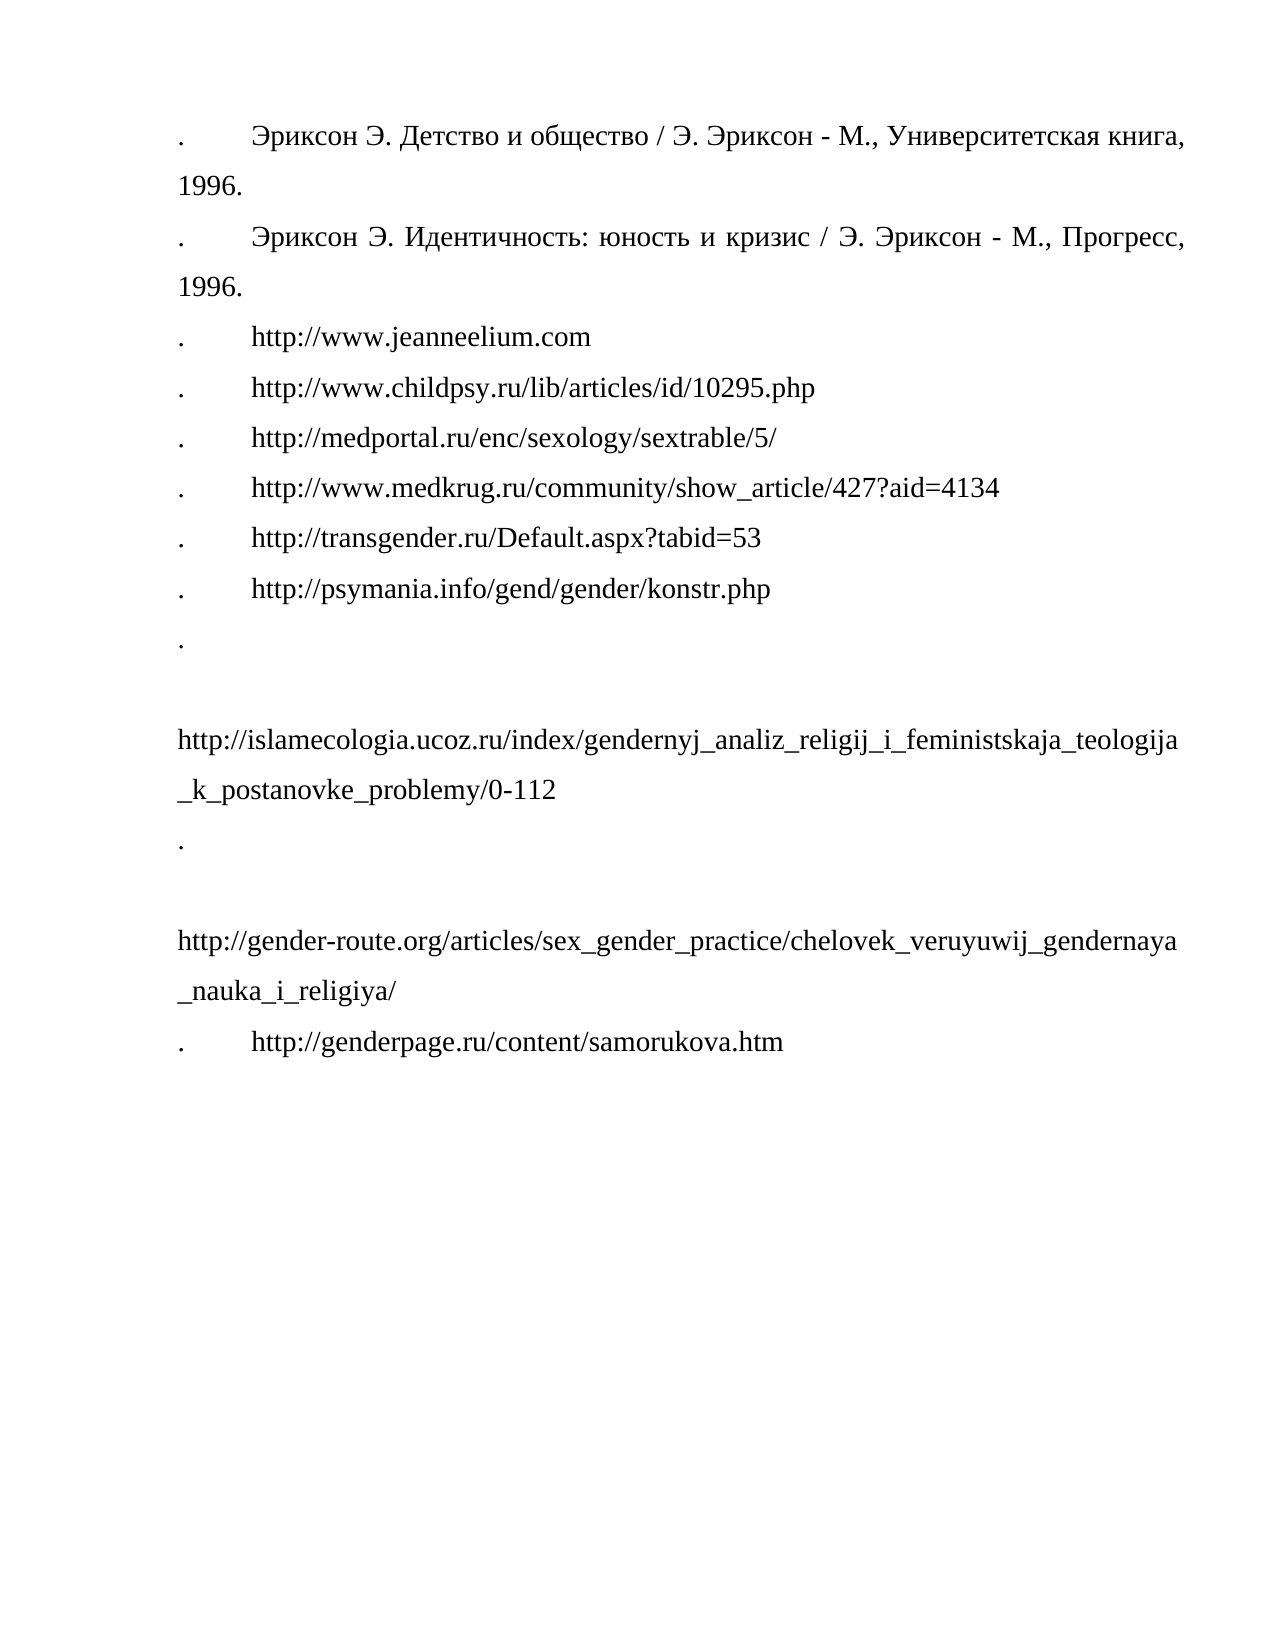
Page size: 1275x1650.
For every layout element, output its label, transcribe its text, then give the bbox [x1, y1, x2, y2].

text . http://medportal.ru/enc/sexology/sextrable/5/ [177, 420, 1186, 453]
text . http://islamecologia.ucoz.ru/index/gendernyj_analiz_religij_i_feministskaja_teologija_k_postanovke_problemy/0-112 [177, 621, 1186, 806]
text . http://transgender.ru/Default.aspx?tabid=53 [177, 521, 1186, 554]
text . http://psymania.info/gend/gender/konstr.php [177, 571, 1186, 604]
text . Эриксон Э. Идентичность: юность и кризис / Э. Эриксон - М., Прогресс, 1996. [177, 219, 1186, 303]
text . http://www.medkrug.ru/community/show_article/427?aid=4134 [177, 470, 1186, 504]
text . http://gender-route.org/articles/sex_gender_practice/chelovek_veruyuwij_gendernaya_nauka_i_religiya/ [177, 822, 1186, 1007]
text . http://genderpage.ru/content/samorukova.htm [177, 1024, 1186, 1057]
text . http://www.jeanneelium.com [177, 319, 1186, 353]
text . Эриксон Э. Детство и общество / Э. Эриксон - М., Университетская книга, 1996. [177, 118, 1186, 202]
text . http://www.childpsy.ru/lib/articles/id/10295.php [177, 370, 1186, 403]
